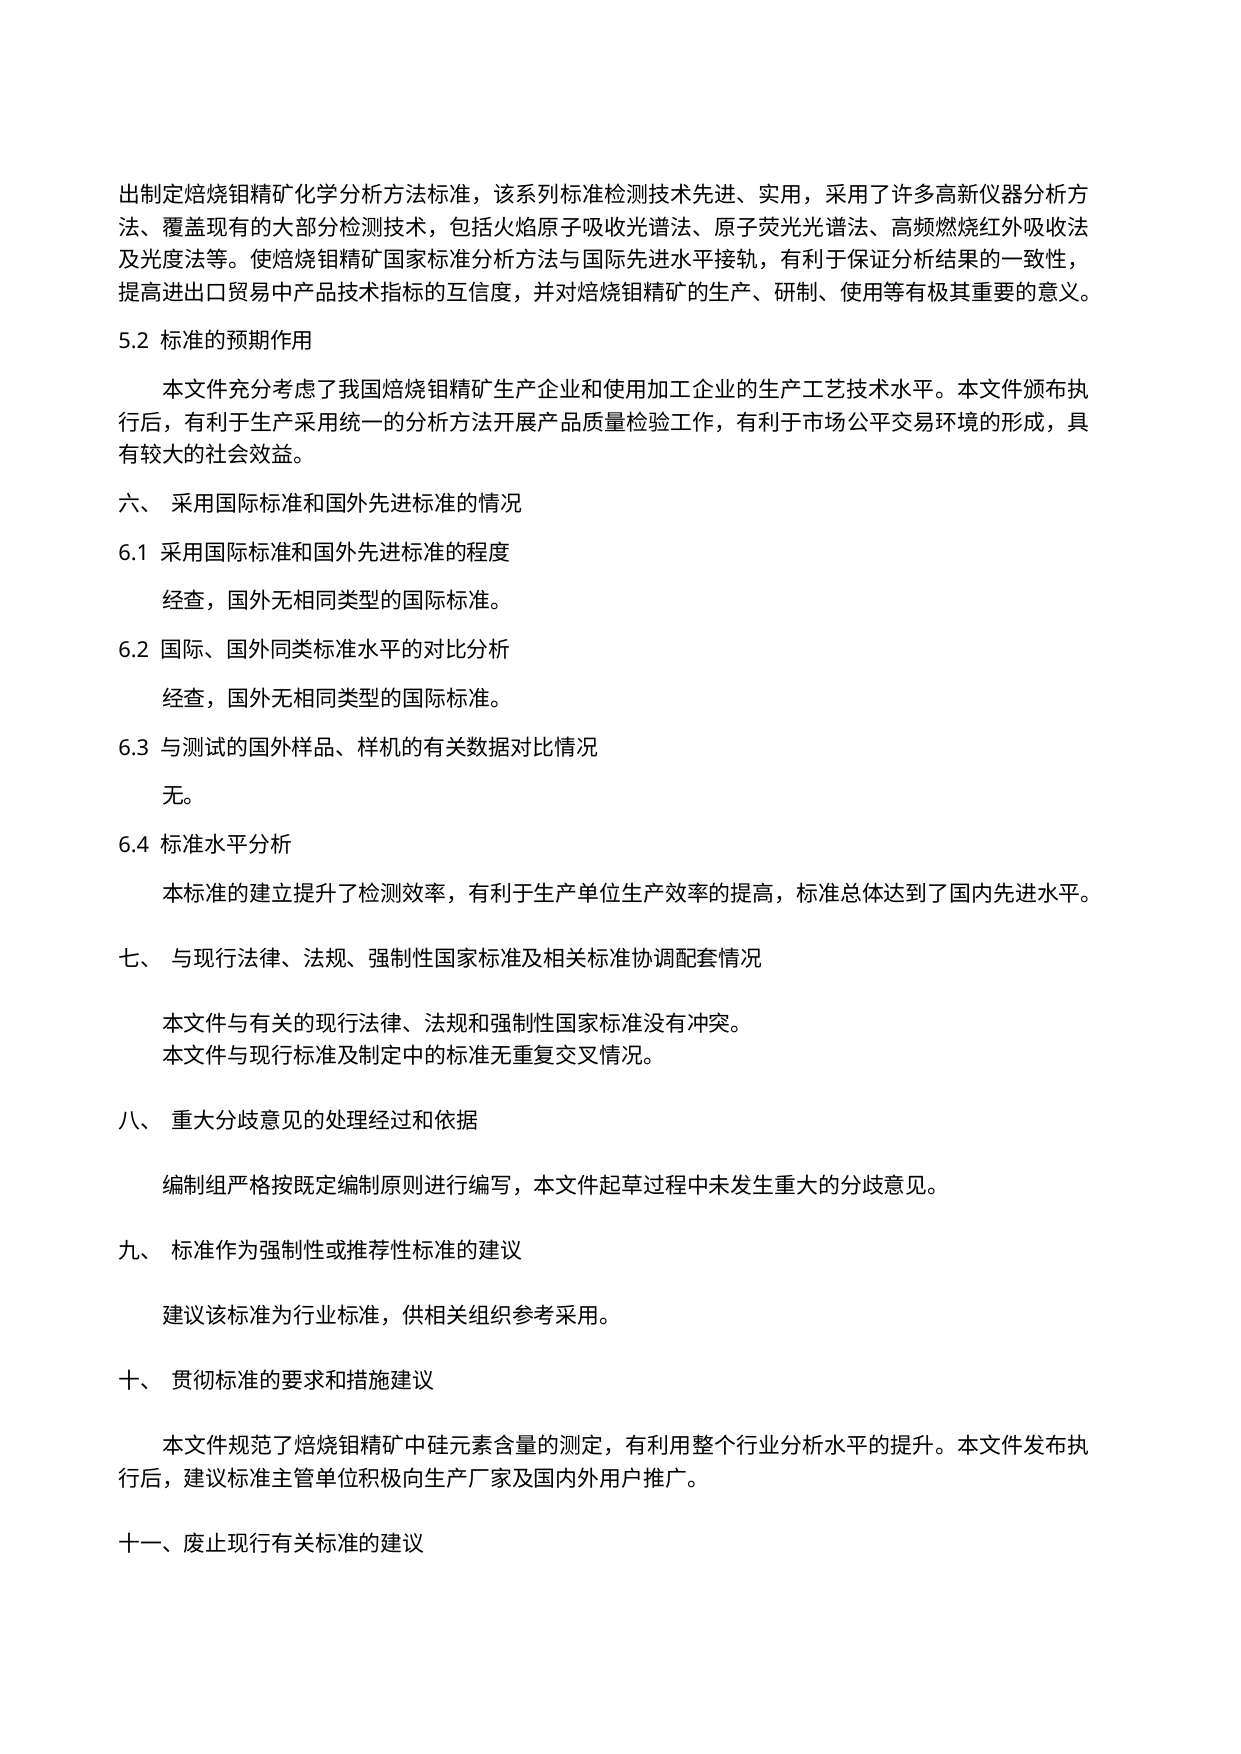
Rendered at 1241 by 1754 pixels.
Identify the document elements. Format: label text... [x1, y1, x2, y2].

text 5.2 标准的预期作用 [118, 323, 1092, 355]
text 6.2 国际、国外同类标准水平的对比分析 [118, 632, 1092, 664]
text 经查，国外无相同类型的国际标准。 [118, 680, 1092, 713]
text 本文件与有关的现行法律、法规和强制性国家标准没有冲突。 [118, 1005, 1092, 1038]
text 十、 贯彻标准的要求和措施建议 [118, 1363, 1092, 1395]
text 无。 [118, 778, 1092, 810]
text 6.3 与测试的国外样品、样机的有关数据对比情况 [118, 729, 1092, 762]
text 本文件充分考虑了我国焙烧钼精矿生产企业和使用加工企业的生产工艺技术水平。本文件颁布执行后，有利于生产采用统一的分析方法开展产品质量检验工作，有利于市场公平交易环境的形成，具有较大的社会效益。 [118, 372, 1092, 469]
text 本文件与现行标准及制定中的标准无重复交叉情况。 [118, 1038, 1092, 1070]
text 建议该标准为行业标准，供相关组织参考采用。 [118, 1298, 1092, 1330]
text 编制组严格按既定编制原则进行编写，本文件起草过程中未发生重大的分歧意见。 [118, 1168, 1092, 1200]
text 六、 采用国际标准和国外先进标准的情况 [118, 485, 1092, 518]
text 6.1 采用国际标准和国外先进标准的程度 [118, 534, 1092, 567]
text 本标准的建立提升了检测效率，有利于生产单位生产效率的提高，标准总体达到了国内先进水平。 [118, 875, 1092, 908]
text 七、 与现行法律、法规、强制性国家标准及相关标准协调配套情况 [118, 940, 1092, 973]
text 本文件规范了焙烧钼精矿中硅元素含量的测定，有利用整个行业分析水平的提升。本文件发布执行后，建议标准主管单位积极向生产厂家及国内外用户推广。 [118, 1428, 1092, 1493]
text 九、 标准作为强制性或推荐性标准的建议 [118, 1233, 1092, 1265]
text 经查，国外无相同类型的国际标准。 [118, 583, 1092, 615]
text 6.4 标准水平分析 [118, 827, 1092, 859]
text 八、 重大分歧意见的处理经过和依据 [118, 1103, 1092, 1135]
text 十一、废止现行有关标准的建议 [118, 1525, 1092, 1558]
